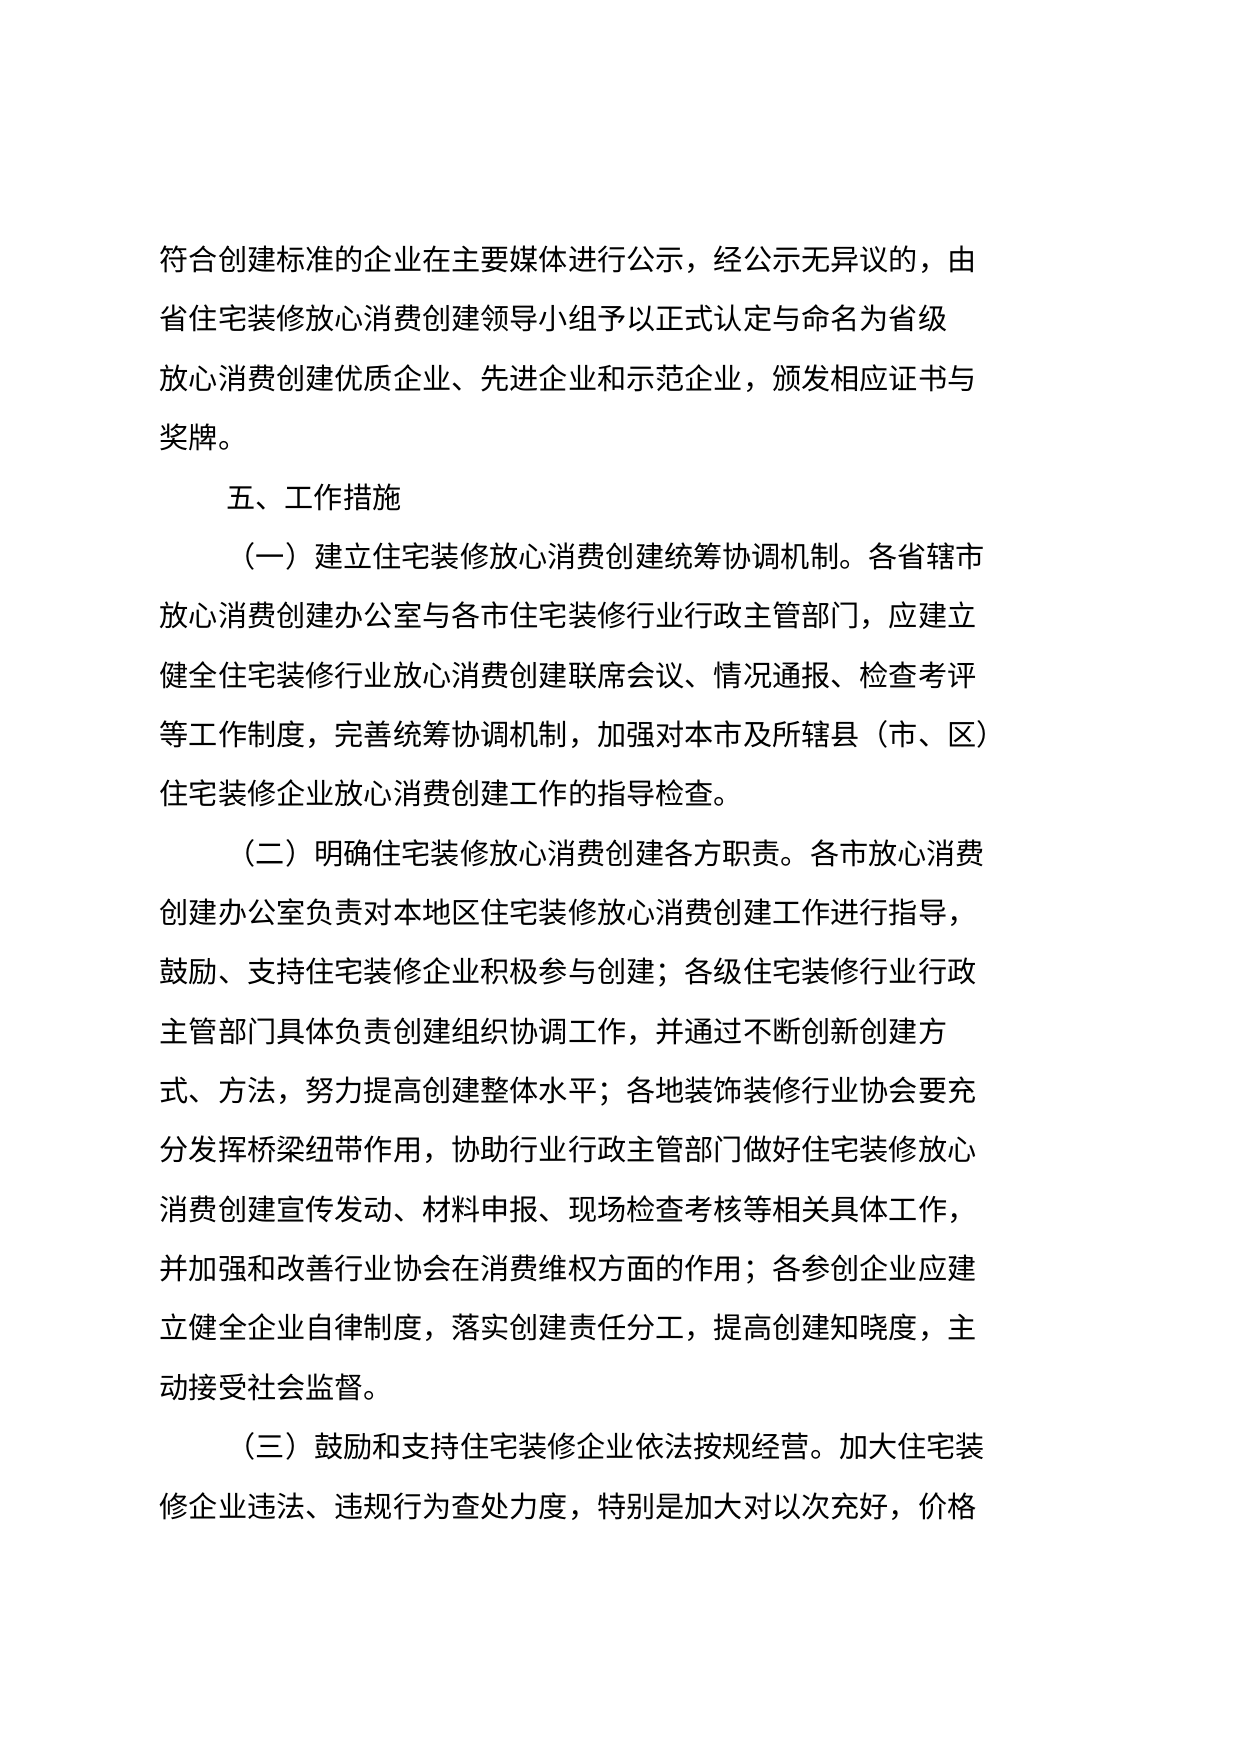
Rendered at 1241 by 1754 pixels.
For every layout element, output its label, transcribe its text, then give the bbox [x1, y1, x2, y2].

text 五、工作措施 [226, 475, 501, 517]
text 式、方法，努力提高创建整体水平；各地装饰装修行业协会要充 [159, 1068, 1156, 1110]
text 立健全企业自律制度，落实创建责任分工，提高创建知晓度，主 [159, 1305, 1156, 1347]
text 创建办公室负责对本地区住宅装修放心消费创建工作进行指导， [159, 889, 1168, 932]
text 主管部门具体负责创建组织协调工作，并通过不断创新创建方 [159, 1008, 1156, 1051]
text （二）明确住宅装修放心消费创建各方职责。各市放心消费 [226, 830, 1156, 872]
text 消费创建宣传发动、材料申报、现场检查考核等相关具体工作， [159, 1186, 1168, 1229]
text 分发挥桥梁纽带作用，协助行业行政主管部门做好住宅装修放心 [159, 1127, 1156, 1169]
text 省住宅装修放心消费创建领导小组予以正式认定与命名为省级 [159, 296, 1156, 338]
text 动接受社会监督。 [159, 1364, 501, 1407]
text 等工作制度，完善统筹协调机制，加强对本市及所辖县（市、区） [159, 711, 1172, 754]
text 住宅装修企业放心消费创建工作的指导检查。 [159, 771, 901, 813]
text 健全住宅装修行业放心消费创建联席会议、情况通报、检查考评 [159, 652, 1156, 694]
text 奖牌。 [159, 415, 334, 457]
text 并加强和改善行业协会在消费维权方面的作用；各参创企业应建 [159, 1246, 1156, 1288]
text 符合创建标准的企业在主要媒体进行公示，经公示无异议的，由 [159, 237, 1156, 279]
text 放心消费创建优质企业、先进企业和示范企业，颁发相应证书与 [159, 355, 1156, 398]
text 鼓励、支持住宅装修企业积极参与创建；各级住宅装修行业行政 [159, 949, 1156, 991]
text （一）建立住宅装修放心消费创建统筹协调机制。各省辖市 [226, 533, 1156, 576]
text 修企业违法、违规行为查处力度，特别是加大对以次充好，价格 [159, 1483, 1156, 1525]
text （三）鼓励和支持住宅装修企业依法按规经营。加大住宅装 [226, 1424, 1155, 1466]
text 放心消费创建办公室与各市住宅装修行业行政主管部门，应建立 [159, 593, 1156, 635]
